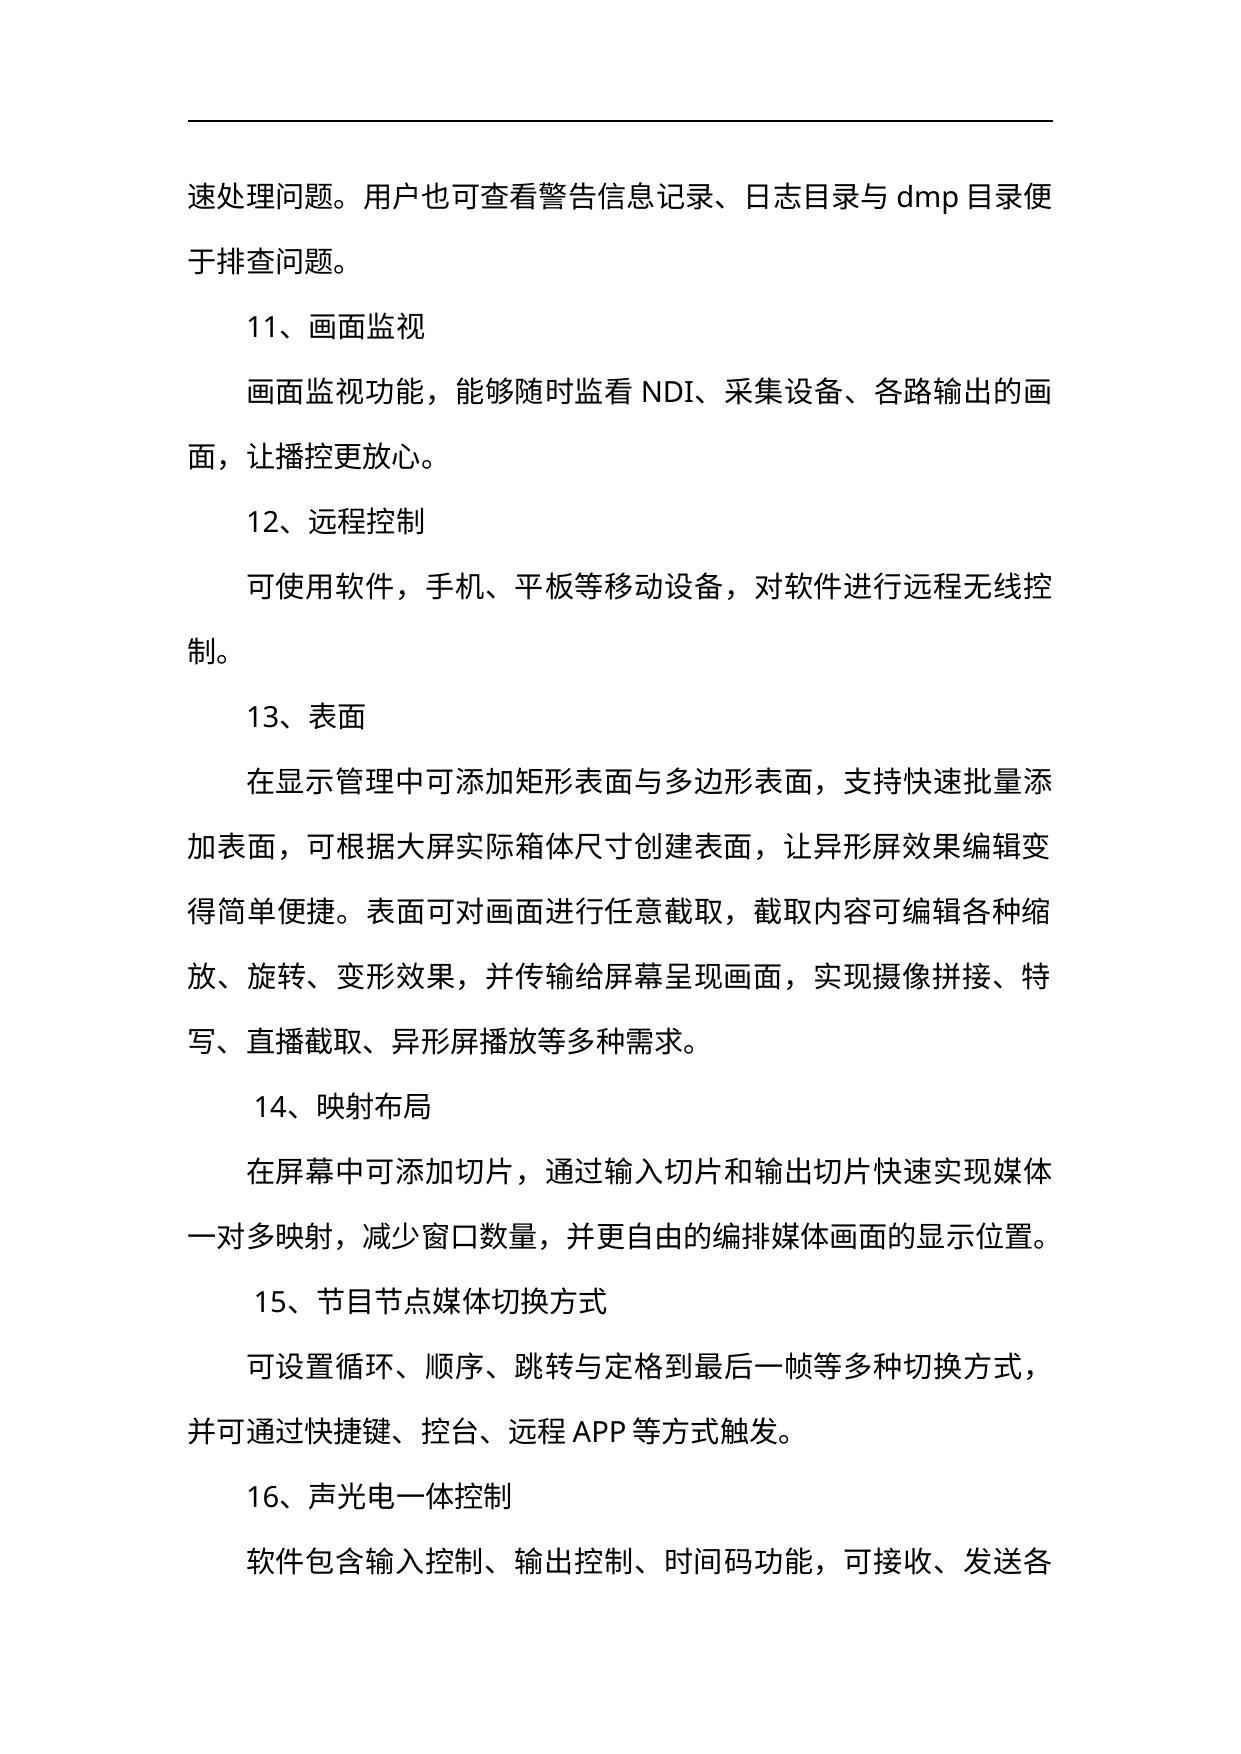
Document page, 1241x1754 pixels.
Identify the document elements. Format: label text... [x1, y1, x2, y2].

text 可使用软件，手机、平板等移动设备，对软件进行远程无线控制。 [187, 552, 1053, 682]
text 12、远程控制 [187, 487, 1053, 552]
text 画面监视功能，能够随时监看NDI、采集设备、各路输出的画面，让播控更放心。 [187, 357, 1053, 487]
text 11、画面监视 [187, 292, 1053, 357]
text 16、声光电一体控制 [187, 1462, 1053, 1527]
text 14、映射布局 [187, 1072, 1053, 1137]
text 15、节目节点媒体切换方式 [187, 1267, 1053, 1332]
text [187, 162, 1053, 292]
text 在屏幕中可添加切片，通过输入切片和输出切片快速实现媒体一对多映射，减少窗口数量，并更自由的编排媒体画面的显示位置。 [187, 1137, 1053, 1267]
text 可设置循环、顺序、跳转与定格到最后一帧等多种切换方式，并可通过快捷键、控台、远程APP等方式触发。 [187, 1332, 1053, 1462]
text 在显示管理中可添加矩形表面与多边形表面，支持快速批量添加表面，可根据大屏实际箱体尺寸创建表面，让异形屏效果编辑变得简单便捷。表面可对画面进行任意截取，截取内容可编辑各种缩放、旋转、变形效果，并传输给屏幕呈现画面，实现摄像拼接、特写、直播截取、异形屏播放等多种需求。 [187, 747, 1053, 1072]
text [187, 1527, 1053, 1592]
text 13、表面 [187, 682, 1053, 747]
